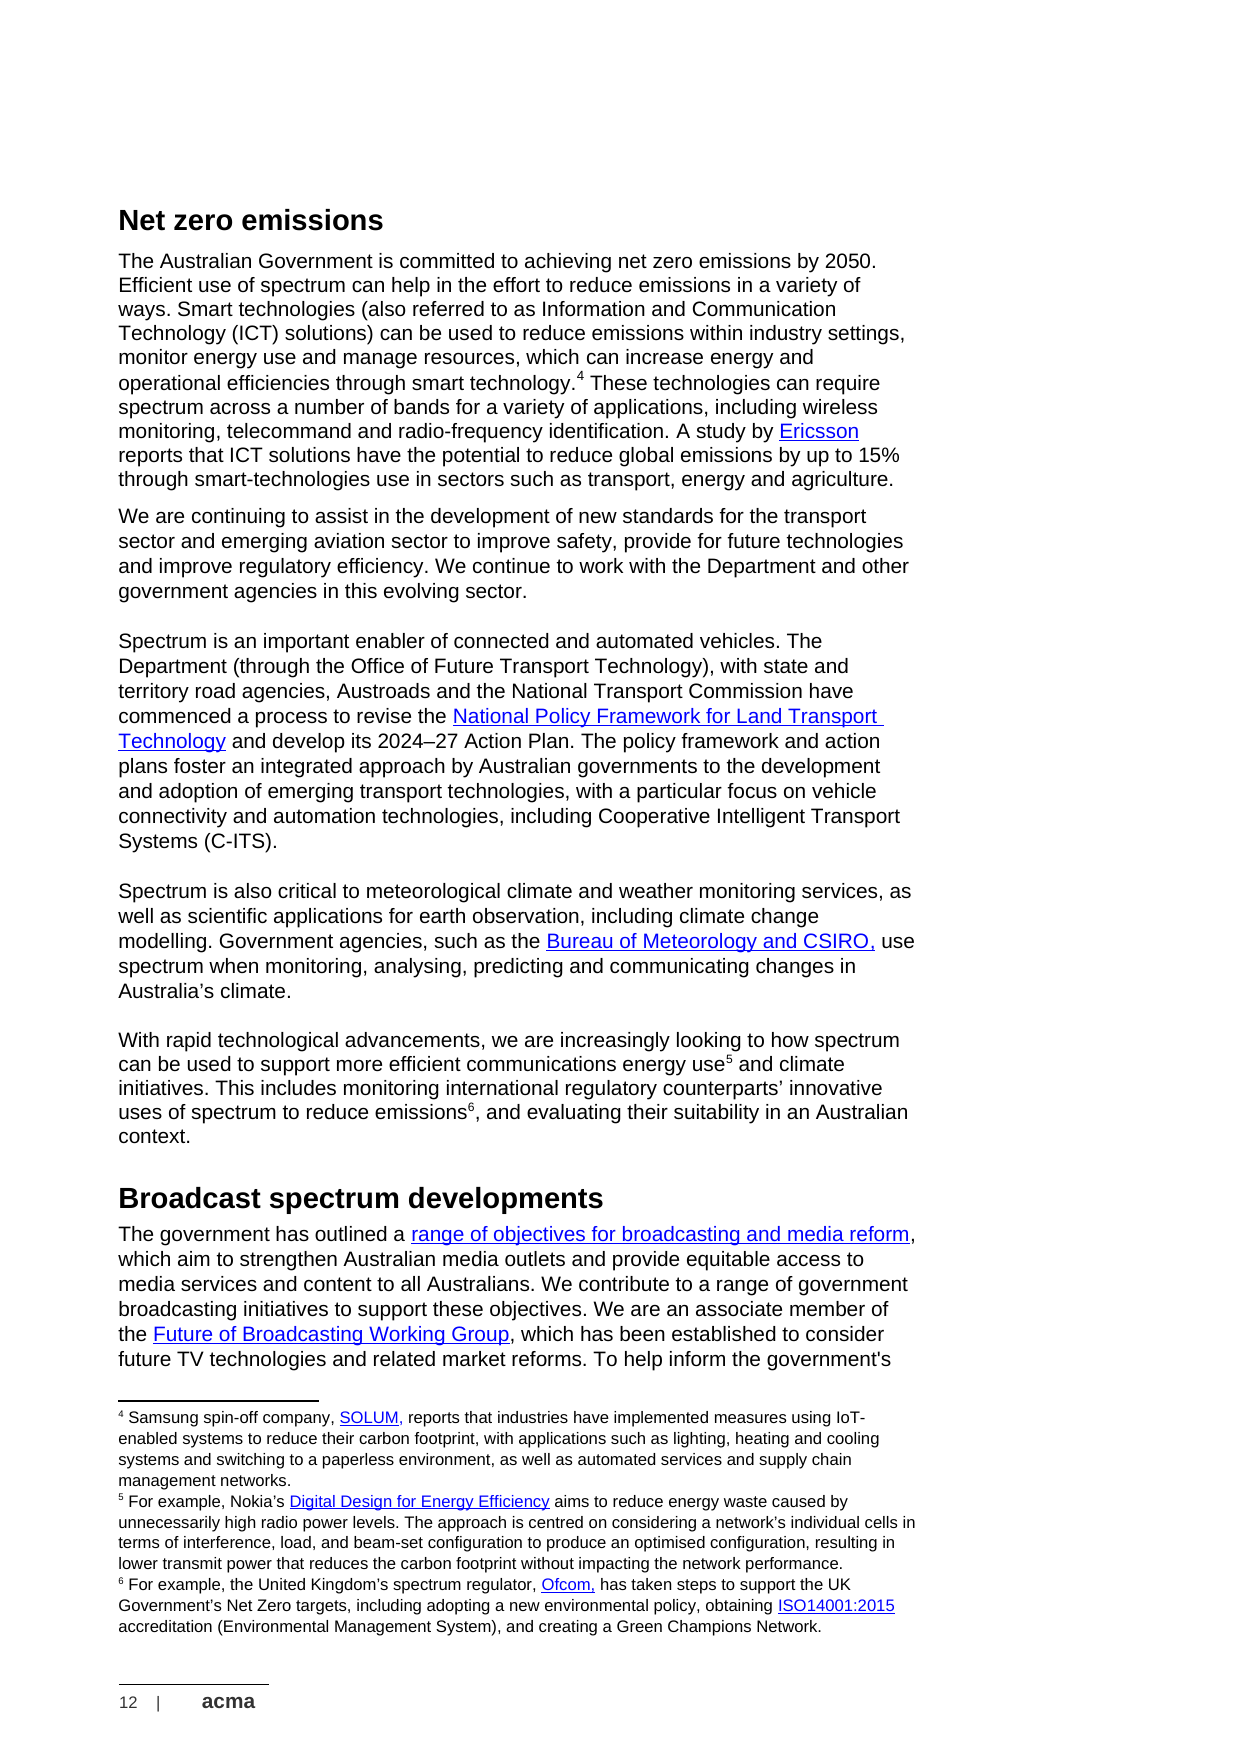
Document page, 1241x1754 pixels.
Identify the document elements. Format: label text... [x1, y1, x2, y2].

text With rapid technological advancements, we are increasingly looking to how spectrum can be used to support more efficient communications energy use and climate initiatives. This includes monitoring international regulatory counterparts’ innovative uses of spectrum to reduce emissions, and evaluating their suitability in an Australian context. [118, 1028, 917, 1148]
subtitle Net zero emissions [118, 203, 917, 236]
text Spectrum is also critical to meteorological climate and weather monitoring services, as well as scientific applications for earth observation, including climate change modelling. Government agencies, such as the Bureau of Meteorology and CSIRO, use spectrum when monitoring, analysing, predicting and communicating changes in Australia’s climate. [118, 878, 917, 1003]
text We are continuing to assist in the development of new standards for the transport sector and emerging aviation sector to improve safety, provide for future technologies and improve regulatory efficiency. We continue to work with the Department and other government agencies in this evolving sector. [118, 503, 917, 603]
text Spectrum is an important enabler of connected and automated vehicles. The Department (through the Office of Future Transport Technology), with state and territory road agencies, Austroads and the National Transport Commission have commenced a process to revise the National Policy Framework for Land Transport Technology and develop its 2024–27 Action Plan. The policy framework and action plans foster an integrated approach by Australian governments to the development and adoption of emerging transport technologies, with a particular focus on vehicle connectivity and automation technologies, including Cooperative Intelligent Transport Systems (C-ITS). [118, 628, 917, 853]
subtitle Broadcast spectrum developments [118, 1181, 917, 1215]
text The Australian Government is committed to achieving net zero emissions by 2050. Efficient use of spectrum can help in the effort to reduce emissions in a variety of ways. Smart technologies (also referred to as Information and Communication Technology (ICT) solutions) can be used to reduce emissions within industry settings, monitor energy use and manage resources, which can increase energy and operational efficiencies through smart technology. These technologies can require spectrum across a number of bands for a variety of applications, including wireless monitoring, telecommand and radio-frequency identification. A study by Ericsson reports that ICT solutions have the potential to reduce global emissions by up to 15% through smart-technologies use in sectors such as transport, energy and agriculture. [118, 249, 917, 491]
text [118, 1221, 917, 1371]
